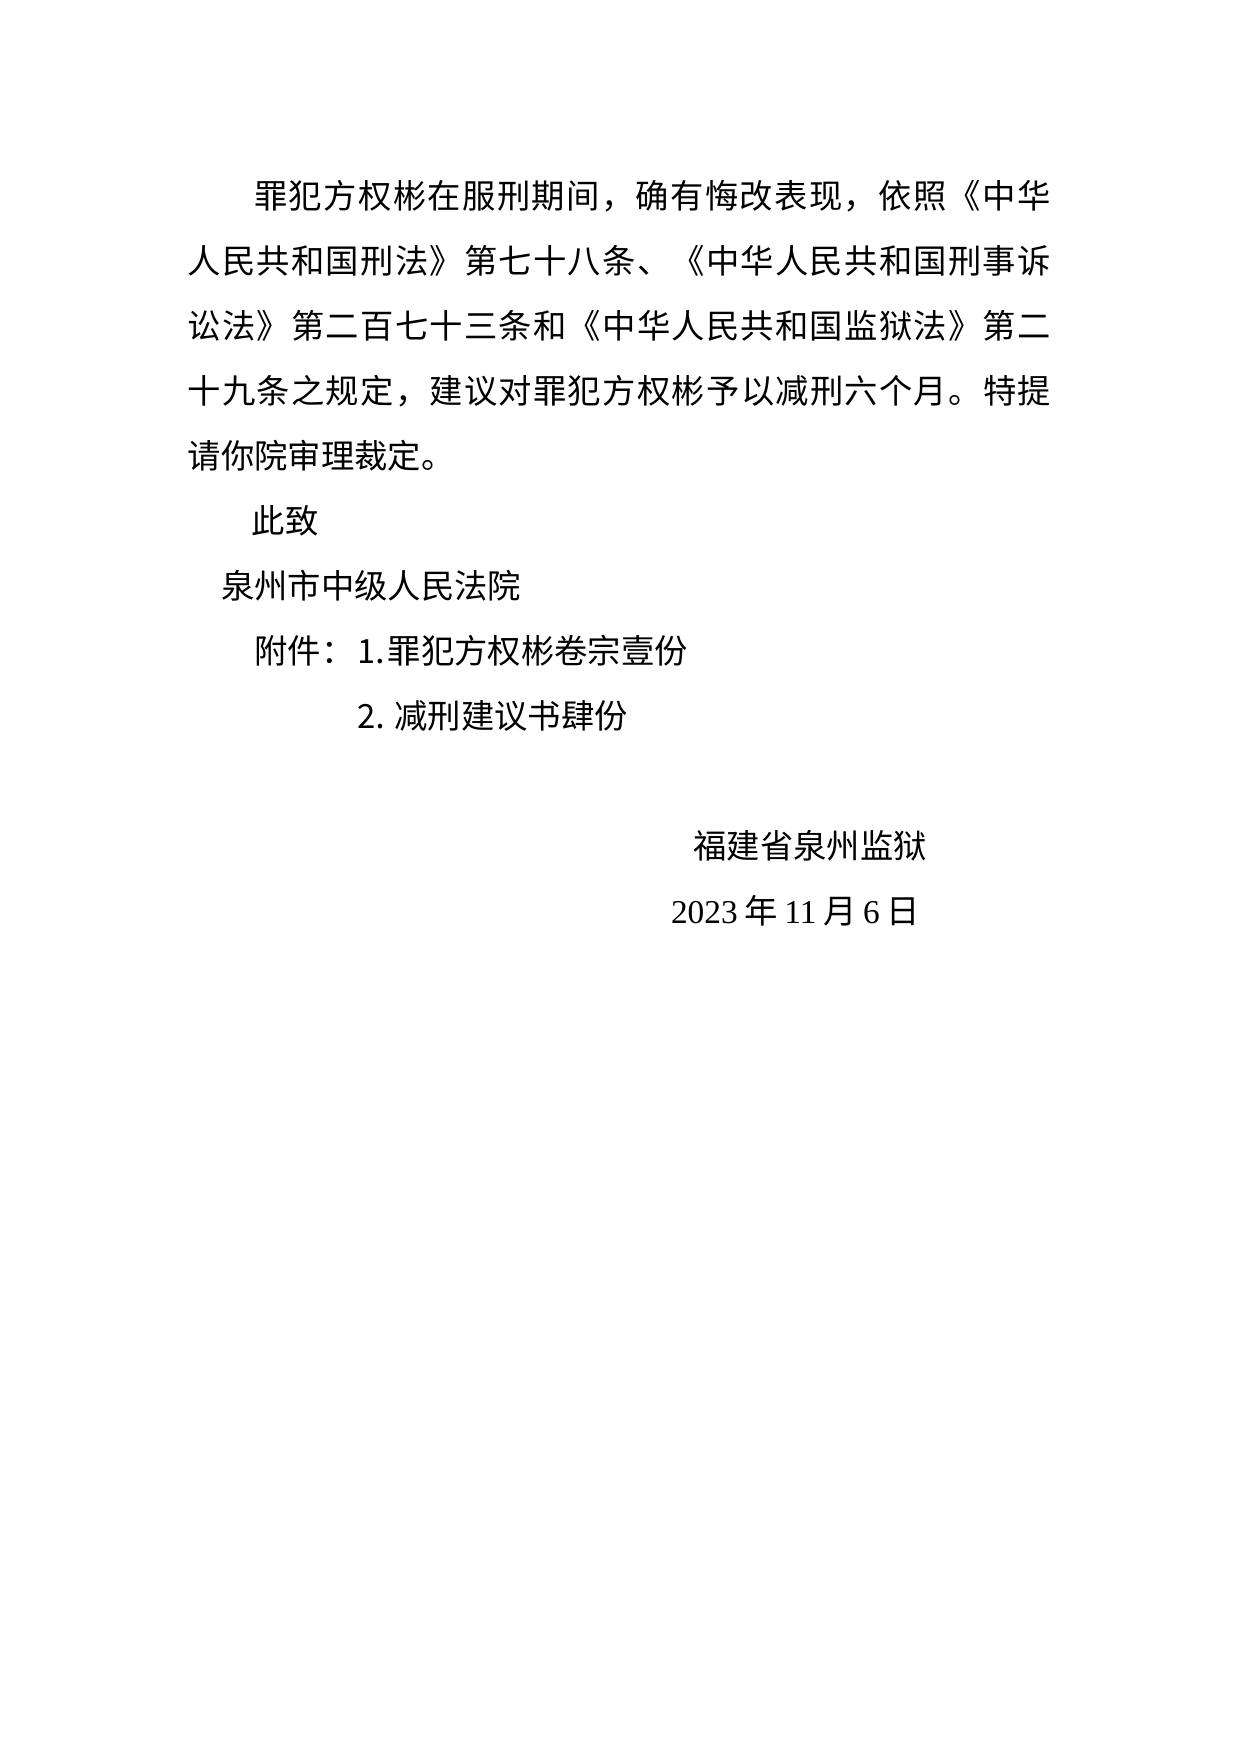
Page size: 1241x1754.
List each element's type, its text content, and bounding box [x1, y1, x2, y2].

text 罪犯方权彬在服刑期间，确有悔改表现，依照《中华人民共和国刑法》第七十八条、《中华人民共和国刑事诉讼法》第二百七十三条和《中华人民共和国监狱法》第二十九条之规定，建议对罪犯方权彬予以减刑六个月。特提请你院审理裁定。 [187, 162, 1053, 487]
text ⒉减刑建议书肆份 [187, 682, 1058, 747]
text 泉州市中级人民法院 [187, 552, 1058, 617]
text 2023年11月6日 [187, 877, 919, 942]
text 附件：⒈罪犯方权彬卷宗壹份 [187, 617, 1053, 682]
text 此致 [187, 487, 1058, 552]
text 福建省泉州监狱 [187, 812, 926, 877]
